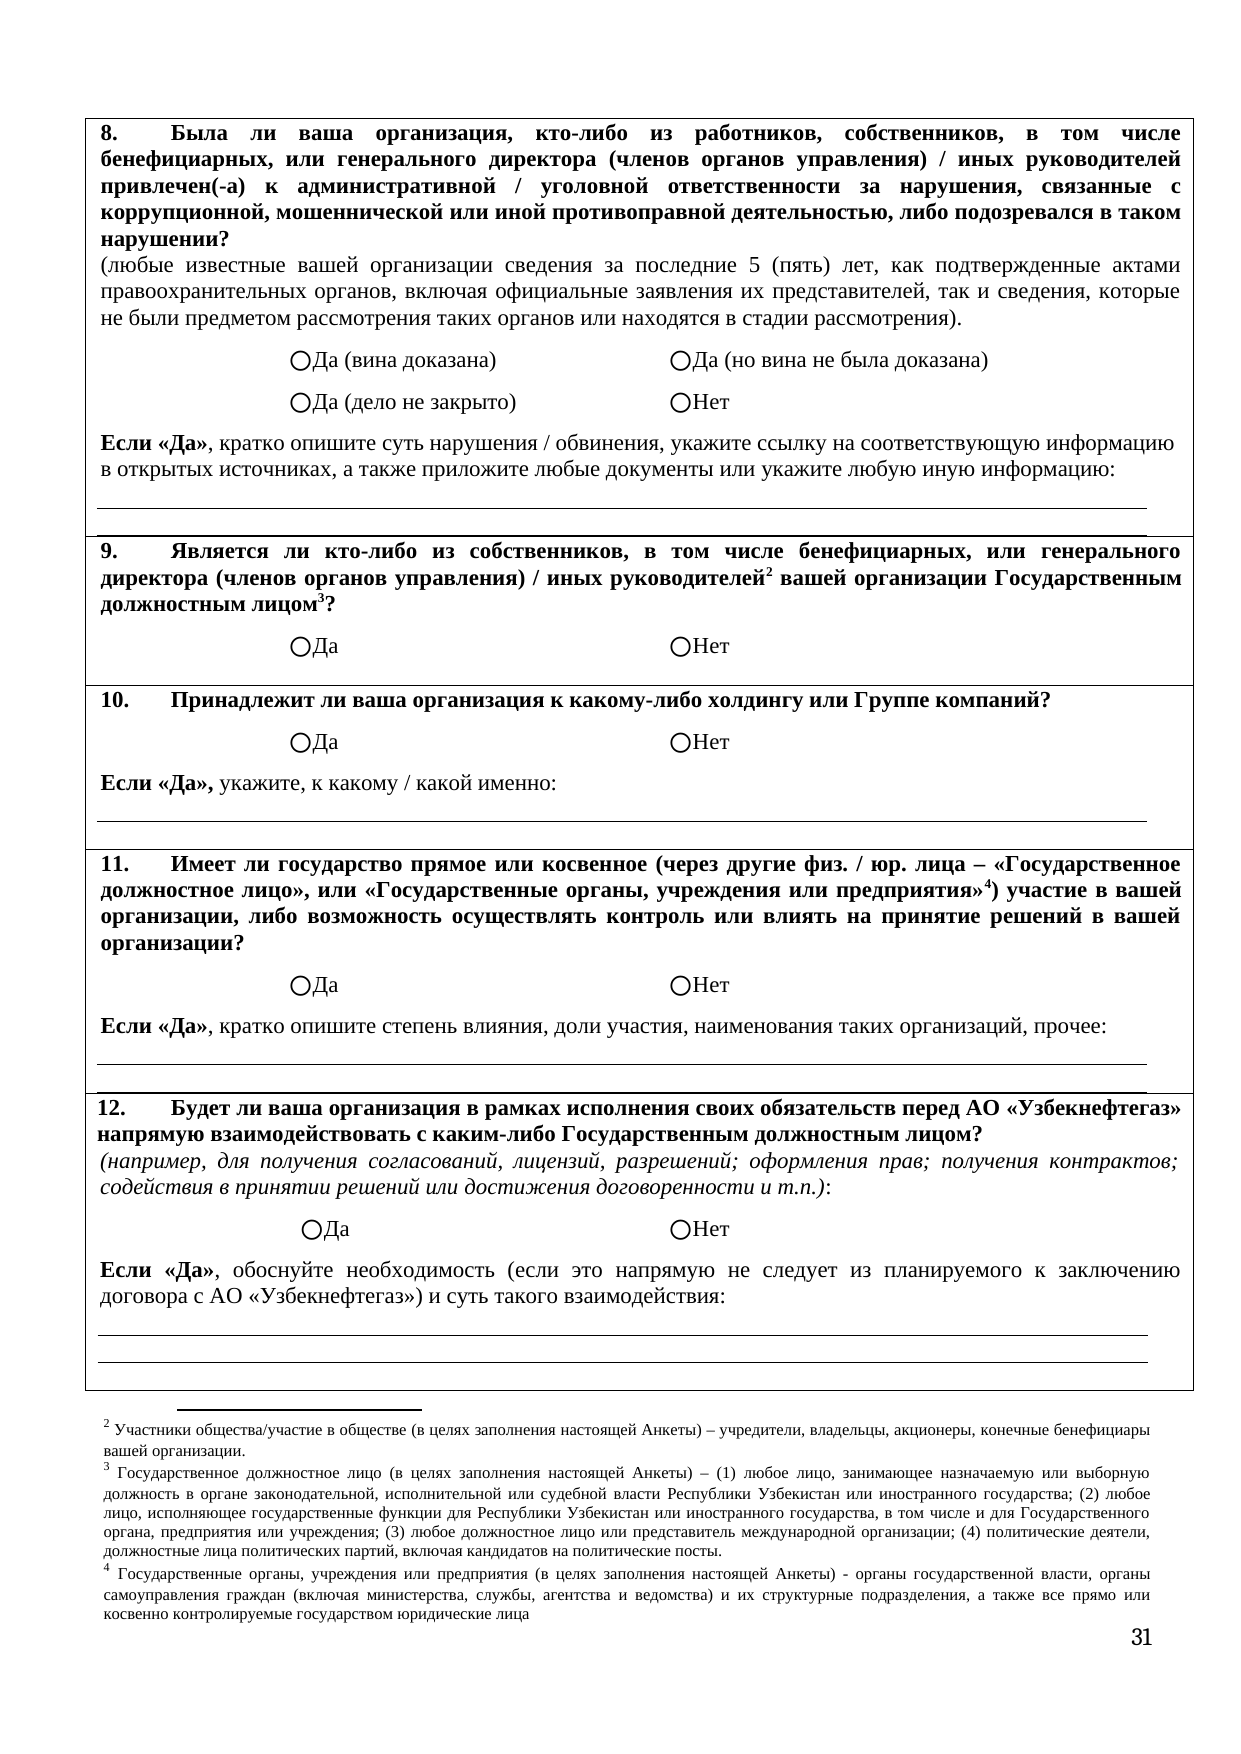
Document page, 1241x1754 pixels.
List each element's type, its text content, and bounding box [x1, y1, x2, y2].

table_cell Имеет ли государство прямое или косвенное (через другие физ. / юр. лица – «Государственное должностное лицо», или «Государственные органы, учреждения или предприятия») участие в вашей организации, либо возможность осуществлять контроль или влиять на принятие решений в вашей организации? ⃝ Да ⃝ Нет Если «Да», кратко опишите степень влияния, доли участия, наименования таких организаций, прочее: [86, 850, 1193, 1093]
table_cell Является ли кто-либо из собственников, в том числе бенефициарных, или генерального директора (членов органов управления) / иных руководителей вашей организации Государственным должностным лицом? ⃝ Да ⃝ Нет [86, 537, 1193, 685]
table_cell Будет ли ваша организация в рамках исполнения своих обязательств перед АО «Узбекнефтегаз» напрямую взаимодействовать с каким-либо Государственным должностным лицом? (например, для получения согласований, лицензий, разрешений; оформления прав; получения контрактов; содействия в принятии решений или достижения договоренности и т.п.): ⃝ Да ⃝ Нет Если «Да», обоснуйте необходимость (если это напрямую не следует из планируемого к заключению договора с АО «Узбекнефтегаз») и суть такого взаимодействия: [86, 1094, 1193, 1390]
table_cell Была ли ваша организация, кто-либо из работников, собственников, в том числе бенефициарных, или генерального директора (членов органов управления) / иных руководителей привлечен(-а) к административной / уголовной ответственности за нарушения, связанные с коррупционной, мошеннической или иной противоправной деятельностью, либо подозревался в таком нарушении? (любые известные вашей организации сведения за последние 5 (пять) лет, как подтвержденные актами правоохранительных органов, включая официальные заявления их представителей, так и сведения, которые не были предметом рассмотрения таких органов или находятся в стадии рассмотрения). ⃝ Да (вина доказана) ⃝ Да (но вина не была доказана) ⃝ Да (дело не закрыто) ⃝ Нет Если «Да», кратко опишите суть нарушения / обвинения, укажите ссылку на соответствующую информацию в открытых источниках, а также приложите любые документы или укажите любую иную информацию: [86, 119, 1193, 536]
table_cell Принадлежит ли ваша организация к какому-либо холдингу или Группе компаний? ⃝ Да ⃝ Нет Если «Да», укажите, к какому / какой именно: [86, 686, 1193, 849]
